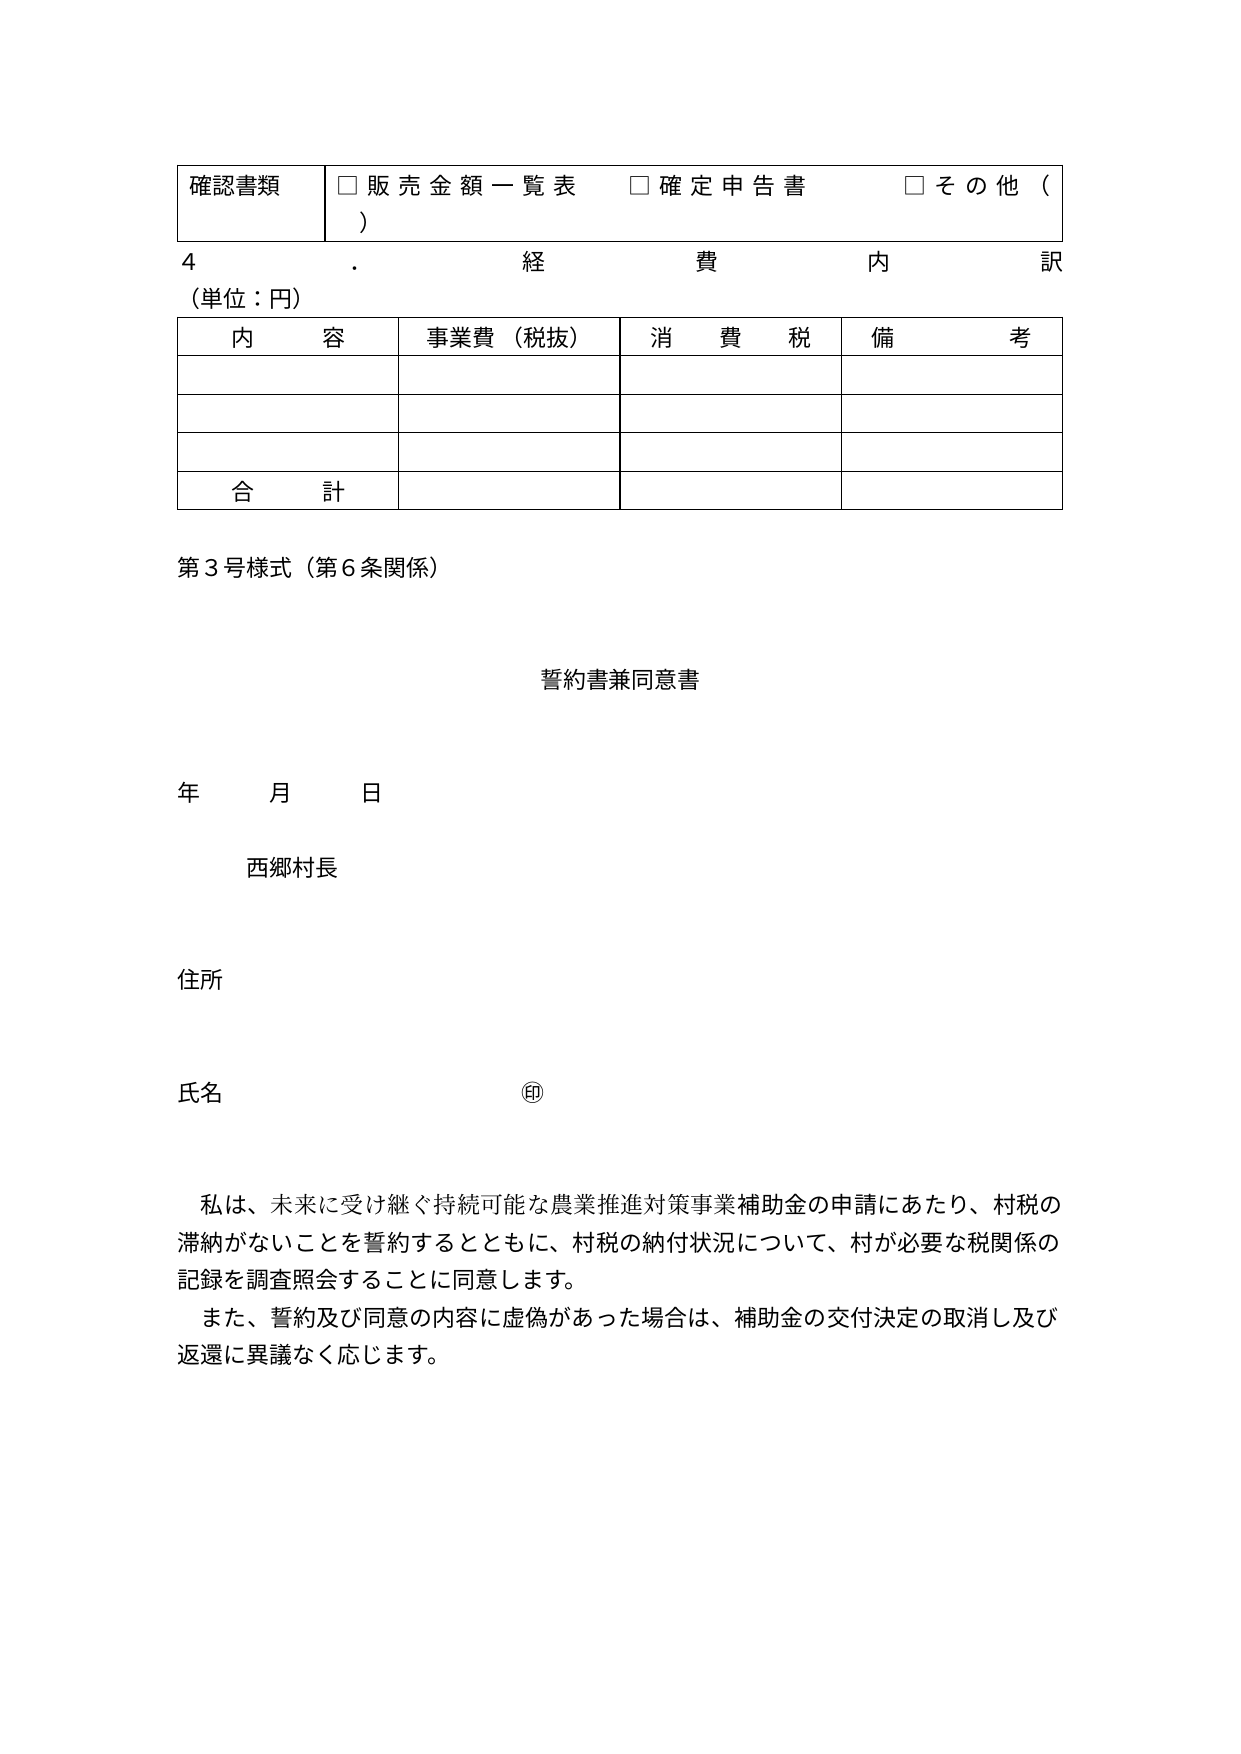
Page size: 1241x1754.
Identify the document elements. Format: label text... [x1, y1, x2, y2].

text ４．経費内訳 （単位：円） [177, 242, 1063, 317]
table_cell [621, 433, 841, 471]
text また、誓約及び同意の内容に虚偽があった場合は、補助金の交付決定の取消し及び返還に異議なく応じます。 [177, 1298, 1063, 1373]
text 年 月 日 [177, 735, 1063, 810]
table_cell [842, 433, 1062, 471]
text 誓約書兼同意書 [177, 660, 1063, 698]
table_cell [178, 433, 398, 471]
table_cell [326, 166, 1062, 241]
table_cell [842, 356, 1062, 394]
table_cell [399, 433, 619, 471]
table_cell [178, 395, 398, 432]
table_cell [621, 395, 841, 432]
table_cell [178, 356, 398, 394]
table_cell [842, 395, 1062, 432]
table_cell [621, 472, 841, 509]
text 第３号様式（第６条関係） [177, 548, 1063, 585]
text 私は、未来に受け継ぐ持続可能な農業推進対策事業補助金の申請にあたり、村税の滞納がないことを誓約するとともに、村税の納付状況について、村が必要な税関係の記録を調査照会することに同意します。 [177, 1185, 1063, 1298]
text 氏名 ㊞ [177, 1035, 1063, 1110]
table_cell [842, 472, 1062, 509]
table_cell [621, 356, 841, 394]
table_cell [399, 472, 619, 509]
table_cell 合 計 [178, 472, 398, 509]
table_cell 達成状況の確認書類 [178, 166, 324, 241]
table_cell [399, 356, 619, 394]
table_header 消 費 税 [621, 318, 841, 355]
table_header 内 容 [178, 318, 398, 355]
table_header 備 考 [842, 318, 1062, 355]
text 住所 [177, 923, 1063, 998]
table_header 事業費 （税抜） [399, 318, 619, 355]
table_cell [399, 395, 619, 432]
text 西郷村長 [177, 848, 1063, 885]
